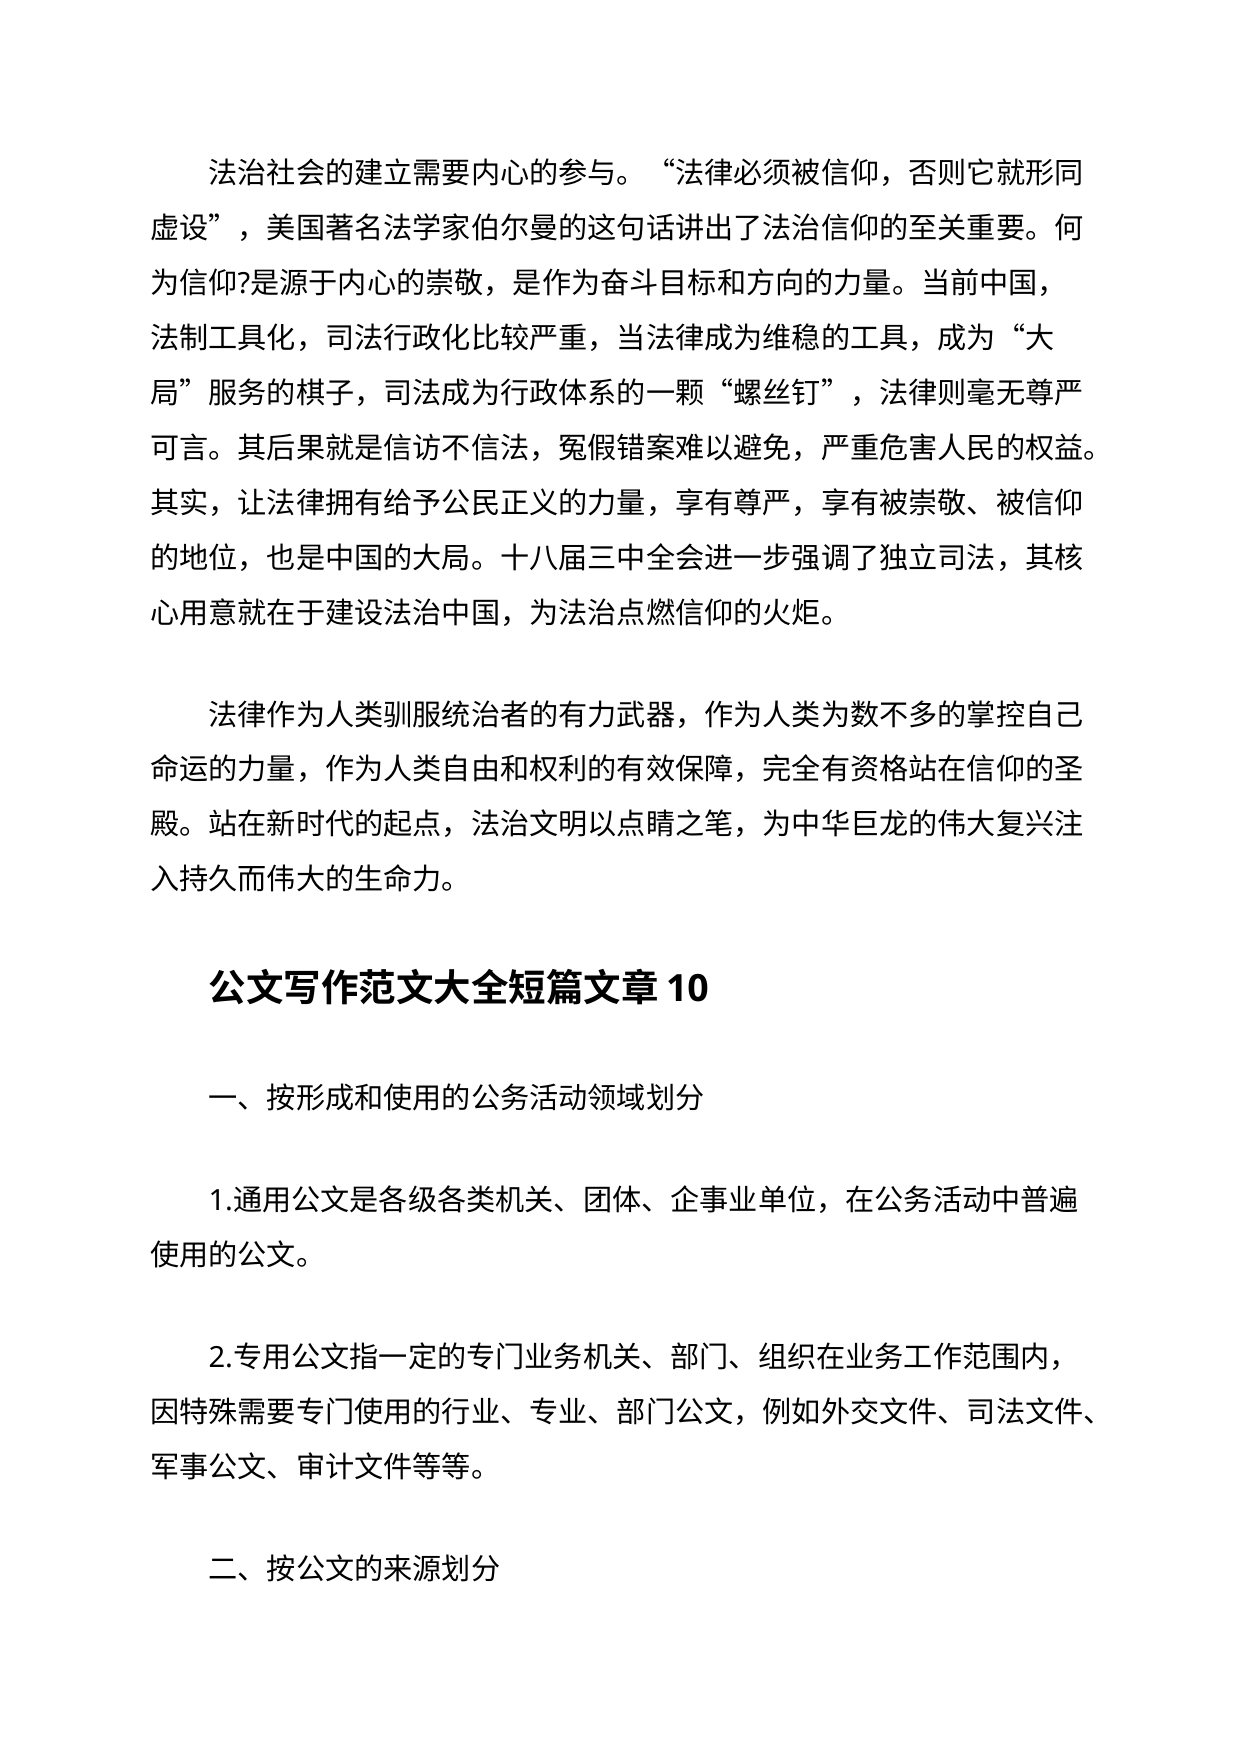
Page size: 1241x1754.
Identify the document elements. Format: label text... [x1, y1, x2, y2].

text 公文写作范文大全短篇文章10 [150, 957, 1090, 1012]
text 法治社会的建立需要内心的参与。“法律必须被信仰，否则它就形同虚设”，美国著名法学家伯尔曼的这句话讲出了法治信仰的至关重要。何为信仰?是源于内心的崇敬，是作为奋斗目标和方向的力量。当前中国，法制工具化，司法行政化比较严重，当法律成为维稳的工具，成为“大局”服务的棋子，司法成为行政体系的一颗“螺丝钉”，法律则毫无尊严可言。其后果就是信访不信法，冤假错案难以避免，严重危害人民的权益。其实，让法律拥有给予公民正义的力量，享有尊严，享有被崇敬、被信仰的地位，也是中国的大局。十八届三中全会进一步强调了独立司法，其核心用意就在于建设法治中国，为法治点燃信仰的火炬。 [150, 150, 1090, 632]
text 法律作为人类驯服统治者的有力武器，作为人类为数不多的掌控自己命运的力量，作为人类自由和权利的有效保障，完全有资格站在信仰的圣殿。站在新时代的起点，法治文明以点睛之笔，为中华巨龙的伟大复兴注入持久而伟大的生命力。 [150, 691, 1090, 898]
text 一、按形成和使用的公务活动领域划分 [150, 1075, 1090, 1117]
text 1.通用公文是各级各类机关、团体、企事业单位，在公务活动中普遍使用的公文。 [150, 1177, 1090, 1274]
text 2.专用公文指一定的专门业务机关、部门、组织在业务工作范围内，因特殊需要专门使用的行业、专业、部门公文，例如外交文件、司法文件、军事公文、审计文件等等。 [150, 1334, 1090, 1486]
text 二、按公文的来源划分 [150, 1545, 1090, 1588]
